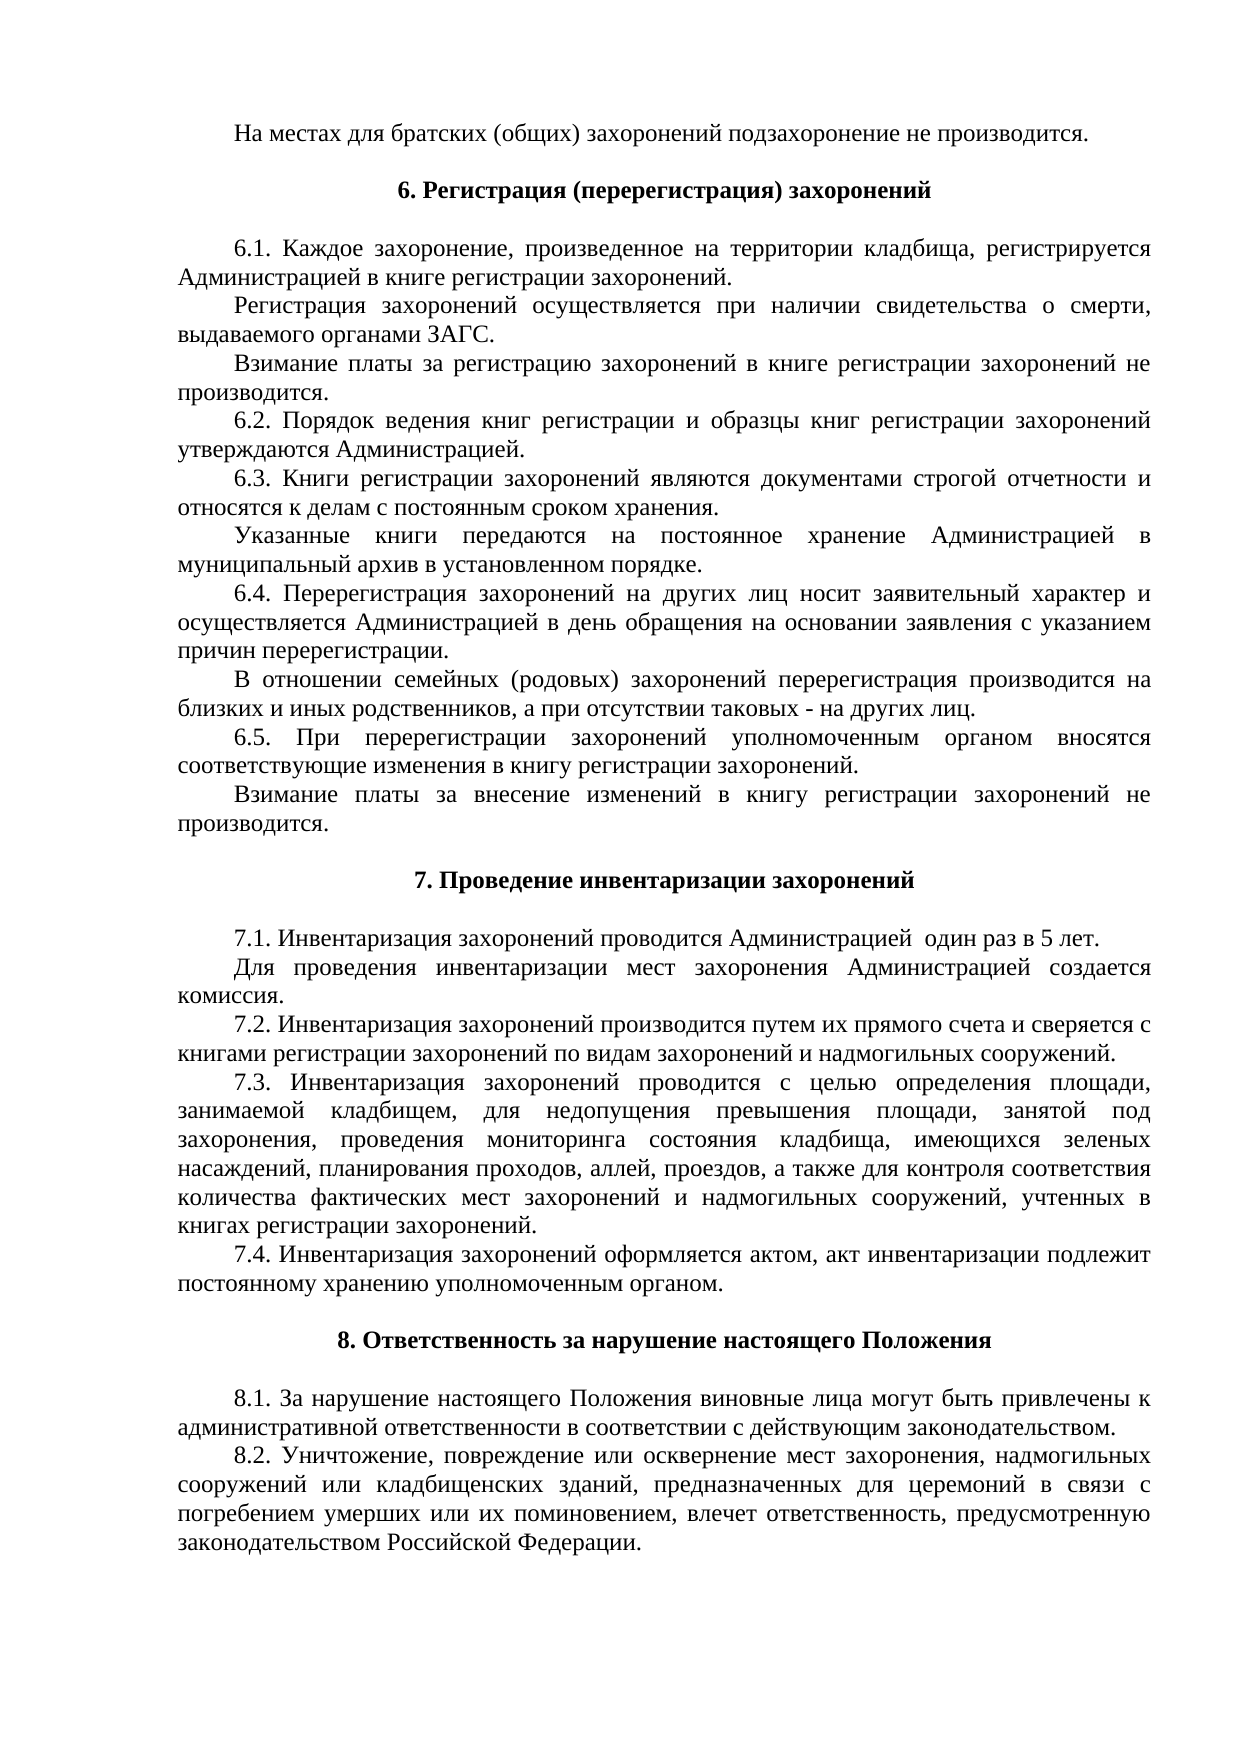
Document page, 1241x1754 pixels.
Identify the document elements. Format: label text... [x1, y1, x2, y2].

text Для проведения инвентаризации мест захоронения Администрацией создается комиссия. [177, 952, 1152, 1009]
text 7. Проведение инвентаризации захоронений [177, 866, 1152, 894]
text 6.4. Перерегистрация захоронений на других лиц носит заявительный характер и осуществляется Администрацией в день обращения на основании заявления с указанием причин перерегистрации. [177, 578, 1152, 664]
text 6.1. Каждое захоронение, произведенное на территории кладбища, регистрируется Администрацией в книге регистрации захоронений. [177, 233, 1152, 291]
text Взимание платы за внесение изменений в книгу регистрации захоронений не производится. [177, 779, 1152, 837]
text 8. Ответственность за нарушение настоящего Положения [177, 1326, 1152, 1354]
text В отношении семейных (родовых) захоронений перерегистрация производится на близких и иных родственников, а при отсутствии таковых - на других лиц. [177, 664, 1152, 722]
text 8.1. За нарушение настоящего Положения виновные лица могут быть привлечены к административной ответственности в соответствии с действующим законодательством. [177, 1383, 1152, 1441]
text 8.2. Уничтожение, повреждение или осквернение мест захоронения, надмогильных сооружений или кладбищенских зданий, предназначенных для церемоний в связи с погребением умерших или их поминовением, влечет ответственность, предусмотренную законодательством Российской Федерации. [177, 1441, 1152, 1556]
text 7.1. Инвентаризация захоронений проводится Администрацией один раз в 5 лет. [177, 923, 1152, 952]
text 7.3. Инвентаризация захоронений проводится с целью определения площади, занимаемой кладбищем, для недопущения превышения площади, занятой под захоронения, проведения мониторинга состояния кладбища, имеющихся зеленых насаждений, планирования проходов, аллей, проездов, а также для контроля соответствия количества фактических мест захоронений и надмогильных сооружений, учтенных в книгах регистрации захоронений. [177, 1067, 1152, 1239]
text Взимание платы за регистрацию захоронений в книге регистрации захоронений не производится. [177, 348, 1152, 406]
text Указанные книги передаются на постоянное хранение Администрацией в муниципальный архив в установленном порядке. [177, 521, 1152, 578]
text 6.2. Порядок ведения книг регистрации и образцы книг регистрации захоронений утверждаются Администрацией. [177, 406, 1152, 463]
text Регистрация захоронений осуществляется при наличии свидетельства о смерти, выдаваемого органами ЗАГС. [177, 291, 1152, 348]
text 6.3. Книги регистрации захоронений являются документами строгой отчетности и относятся к делам с постоянным сроком хранения. [177, 463, 1152, 521]
text 6. Регистрация (перерегистрация) захоронений [177, 176, 1152, 204]
text 7.2. Инвентаризация захоронений производится путем их прямого счета и сверяется с книгами регистрации захоронений по видам захоронений и надмогильных сооружений. [177, 1009, 1152, 1067]
text 6.5. При перерегистрации захоронений уполномоченным органом вносятся соответствующие изменения в книгу регистрации захоронений. [177, 722, 1152, 779]
text На местах для братских (общих) захоронений подзахоронение не производится. [177, 118, 1152, 147]
text 7.4. Инвентаризация захоронений оформляется актом, акт инвентаризации подлежит постоянному хранению уполномоченным органом. [177, 1239, 1152, 1297]
